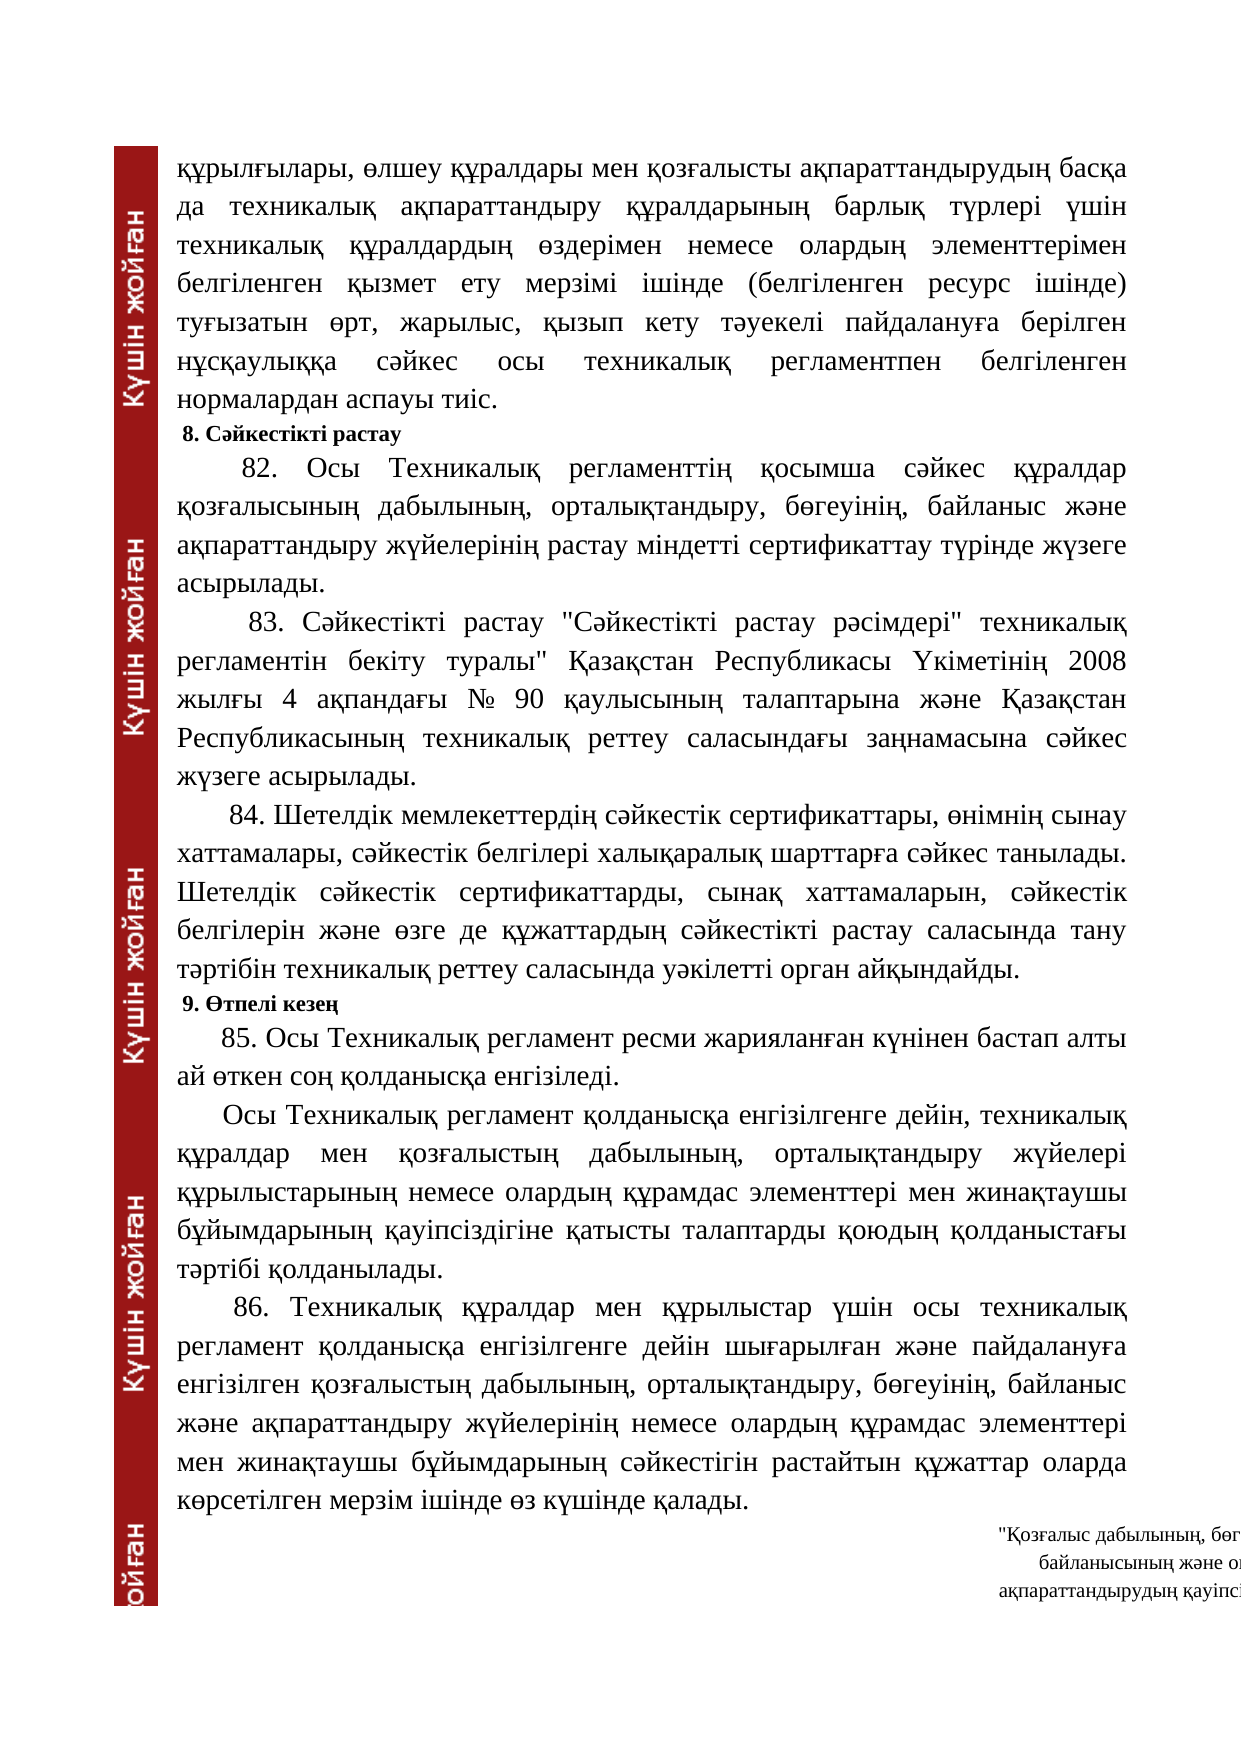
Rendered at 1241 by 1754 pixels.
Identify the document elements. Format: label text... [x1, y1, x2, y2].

picture [114, 446, 158, 450]
text 83. Сәйкестікті растау "Сәйкестікті растау рәсімдері" техникалық регламентін бекіту туралы" Қазақстан Республикасы Үкіметінің 2008 жылғы 4 ақпандағы № 90 қаулысының талаптарына және Қазақстан Республикасының техникалық реттеу саласындағы заңнамасына сәйкес жүзеге асырылады. [112, 604, 1128, 792]
picture [114, 1284, 158, 1289]
text 84. Шетелдік мемлекеттердің сәйкестік сертификаттары, өнімнің сынау хаттамалары, сәйкестік белгілері халықаралық шарттарға сәйкес танылады. Шетелдік сәйкестік сертификаттарды, сынақ хаттамаларын, сәйкестік белгілерін және өзге де құжаттардың сәйкестікті растау саласында тану тәртібін техникалық реттеу саласында уәкілетті орган айқындайды. [112, 797, 1128, 984]
text 9. Өтпелі кезең [112, 989, 1128, 1016]
picture [114, 792, 158, 797]
picture [114, 1016, 158, 1020]
text 82. Осы Техникалық регламенттің қосымша сәйкес құралдар қозғалысының дабылының, орталықтандыру, бөгеуінің, байланыс және ақпараттандыру жүйелерінің растау міндетті сертификаттау түрінде жүзеге асырылады. [112, 450, 1128, 599]
table_header "Қозғалыс дабылының, бөгеуінің, байланысының және оны ақпараттандырудың қауіпсіздігіне қойылатын талаптар" техникалық регламентіне қосымша [912, 1521, 1240, 1603]
text Осы Техникалық регламент қолданысқа енгізілгенге дейін, техникалық құралдар мен қозғалыстың дабылының, орталықтандыру жүйелері құрылыстарының немесе олардың құрамдас элементтері мен жинақтаушы бұйымдарының қауіпсіздігіне қатысты талаптарды қоюдың қолданыстағы тәртібі қолданылады. [112, 1097, 1128, 1284]
table_header [101, 1521, 912, 1603]
text 8. Сәйкестікті растау [112, 420, 1128, 446]
text 86. Техникалық құралдар мен құрылыстар үшін осы техникалық регламент қолданысқа енгізілгенге дейін шығарылған және пайдалануға енгізілген қозғалыстың дабылының, орталықтандыру, бөгеуінің, байланыс және ақпараттандыру жүйелерінің немесе олардың құрамдас элементтері мен жинақтаушы бұйымдарының сәйкестігін растайтын құжаттар оларда көрсетілген мерзім ішінде өз күшінде қалады. [112, 1289, 1128, 1516]
picture [114, 146, 158, 150]
picture [114, 984, 158, 989]
picture [114, 1092, 158, 1097]
picture [114, 1516, 158, 1521]
picture [114, 599, 158, 604]
picture [114, 415, 158, 420]
text 85. Осы Техникалық регламент ресми жарияланған күнінен бастап алты ай өткен соң қолданысқа енгізіледі. [112, 1020, 1128, 1092]
